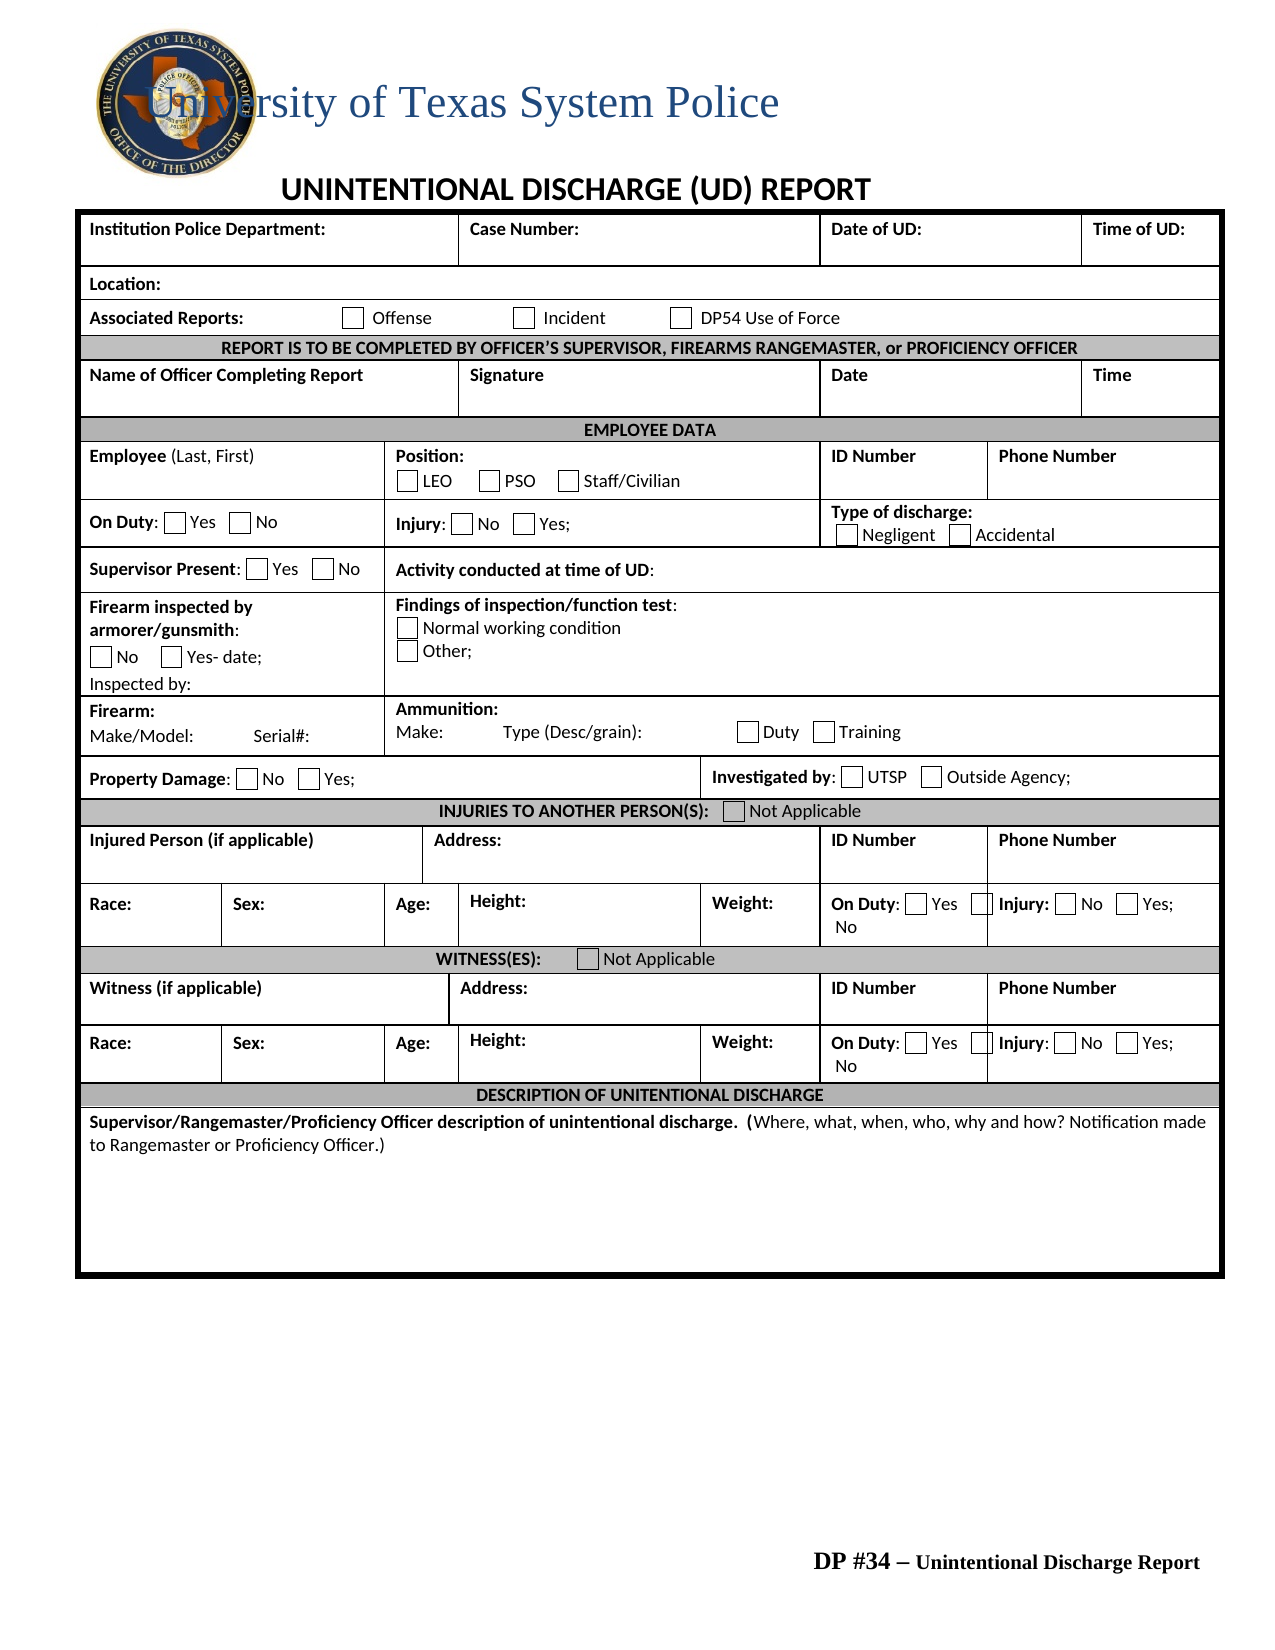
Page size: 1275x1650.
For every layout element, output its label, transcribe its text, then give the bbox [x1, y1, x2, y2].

table_cell REPORT IS TO BE COMPLETED BY OFFICER’S SUPERVISOR, FIREARMS RANGEMASTER, or PROFICIENCY OFFICER [81, 336, 1219, 359]
table_cell Injured Person (if applicable) [81, 827, 422, 883]
table_cell Name of Officer Completing Report [81, 361, 458, 416]
table_cell Height: [459, 1026, 700, 1082]
table_cell On Duty: Yes No [821, 884, 987, 946]
table_cell Phone Number [988, 442, 1219, 499]
table_cell ID Number [821, 827, 987, 883]
table_cell Height: [459, 884, 700, 946]
table_cell Weight: [701, 884, 819, 946]
table_cell On Duty: Yes No [821, 1026, 987, 1082]
table_cell Race: [81, 884, 221, 946]
text UNINTENTIONAL DISCHARGE (UD) REPORT [75, 168, 1200, 209]
table_cell Injury: No Yes; [385, 500, 819, 546]
table_cell Sex: [222, 1026, 384, 1082]
table_header Date of UD: [821, 215, 1081, 265]
table_cell Age: [385, 884, 458, 946]
table_cell Weight: [701, 1026, 819, 1082]
table_cell On Duty: Yes No [81, 500, 384, 546]
table_cell Sex: [222, 884, 384, 946]
table_header Institution Police Department: [81, 215, 458, 265]
table_cell DESCRIPTION OF UNITENTIONAL DISCHARGE [81, 1084, 1219, 1106]
table_cell Findings of inspection/function test: Normal working condition Other; [385, 593, 1219, 695]
table_cell ID Number [821, 442, 987, 499]
table_cell Age: [385, 1026, 458, 1082]
table_cell Date [821, 361, 1081, 416]
table_cell Supervisor Present: Yes No [81, 548, 384, 592]
table_cell Ammunition: Make: Type (Desc/grain): Duty Training [385, 697, 1219, 755]
table_cell Investigated by: UTSP Outside Agency; [701, 757, 1219, 798]
table_cell Time [1082, 361, 1219, 416]
table_cell WITNESS(ES): Not Applicable [81, 947, 1219, 973]
table_cell EMPLOYEE DATA [81, 418, 1219, 441]
table_header Case Number: [459, 215, 819, 265]
table_cell Activity conducted at time of UD: [385, 548, 1219, 592]
table_cell Phone Number [988, 827, 1219, 883]
table_cell Injury: No Yes; [988, 884, 1219, 946]
table_cell Associated Reports: Offense Incident DP54 Use of Force [81, 300, 1219, 335]
table_cell Address: [423, 827, 819, 883]
table_cell Type of discharge: Negligent Accidental [821, 500, 1219, 546]
table_cell Race: [81, 1026, 221, 1082]
table_cell Witness (if applicable) [81, 974, 448, 1024]
table_cell INJURIES TO ANOTHER PERSON(S): Not Applicable [81, 800, 1219, 825]
table_cell Injury: No Yes; [988, 1026, 1219, 1082]
table_cell Phone Number [988, 974, 1219, 1024]
table_cell Address: [450, 974, 819, 1024]
table_cell Supervisor/Rangemaster/Proficiency Officer description of unintentional discharge. (Where, what, when, who, why and how? Notification made to Rangemaster or Proficiency Officer.) [81, 1108, 1219, 1272]
table_header Time of UD: [1082, 215, 1219, 265]
table_cell Firearm inspected by armorer/gunsmith: No Yes- date; Inspected by: [81, 593, 384, 695]
table_cell Firearm: Make/Model: Serial#: [81, 697, 384, 755]
table_cell ID Number [821, 974, 987, 1024]
table_cell Property Damage: No Yes; [81, 757, 700, 798]
table_cell Employee (Last, First) [81, 442, 384, 499]
picture [96, 23, 262, 168]
table_cell Signature [459, 361, 819, 416]
table_cell Location: [81, 267, 1219, 298]
table_cell Position: LEO PSO Staff/Civilian [385, 442, 819, 499]
